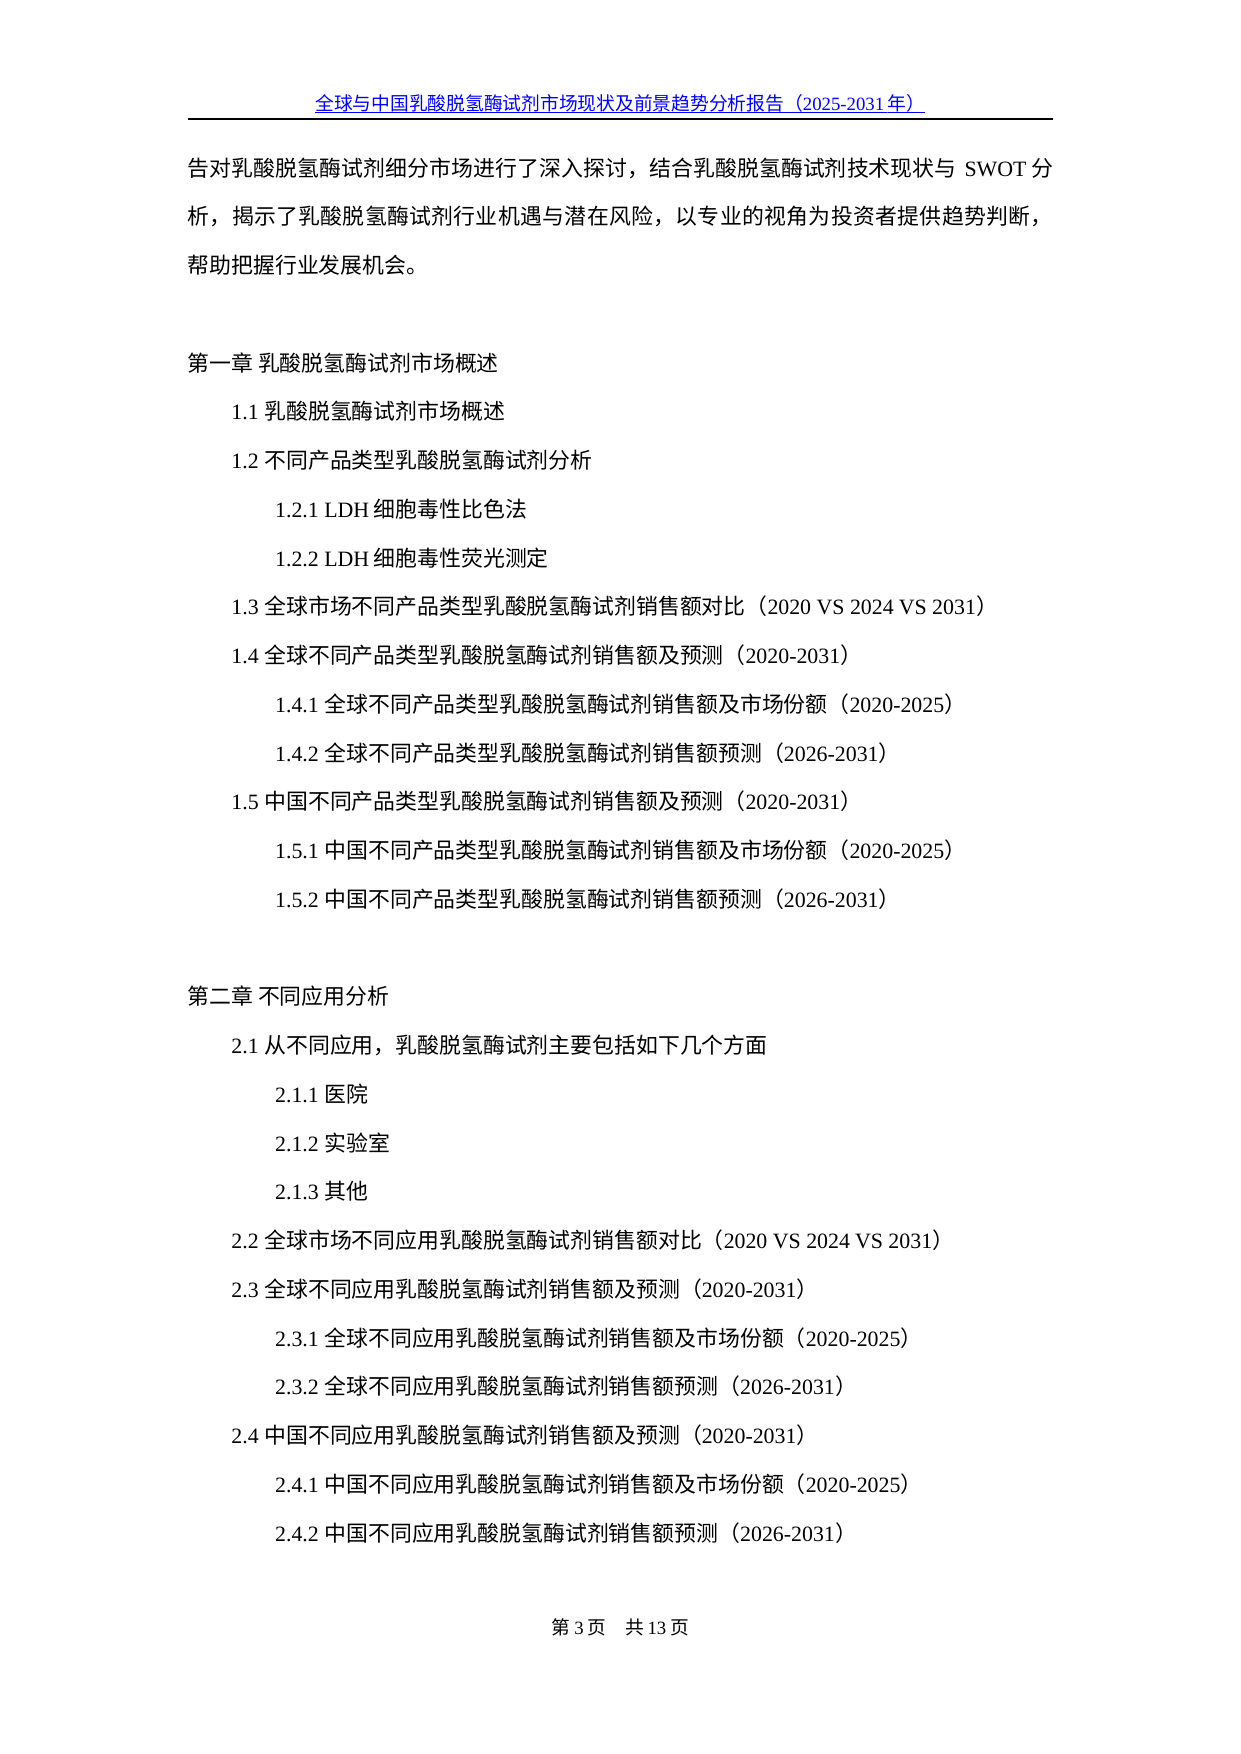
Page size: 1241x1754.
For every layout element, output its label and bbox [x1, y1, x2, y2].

text [187, 150, 1053, 1548]
